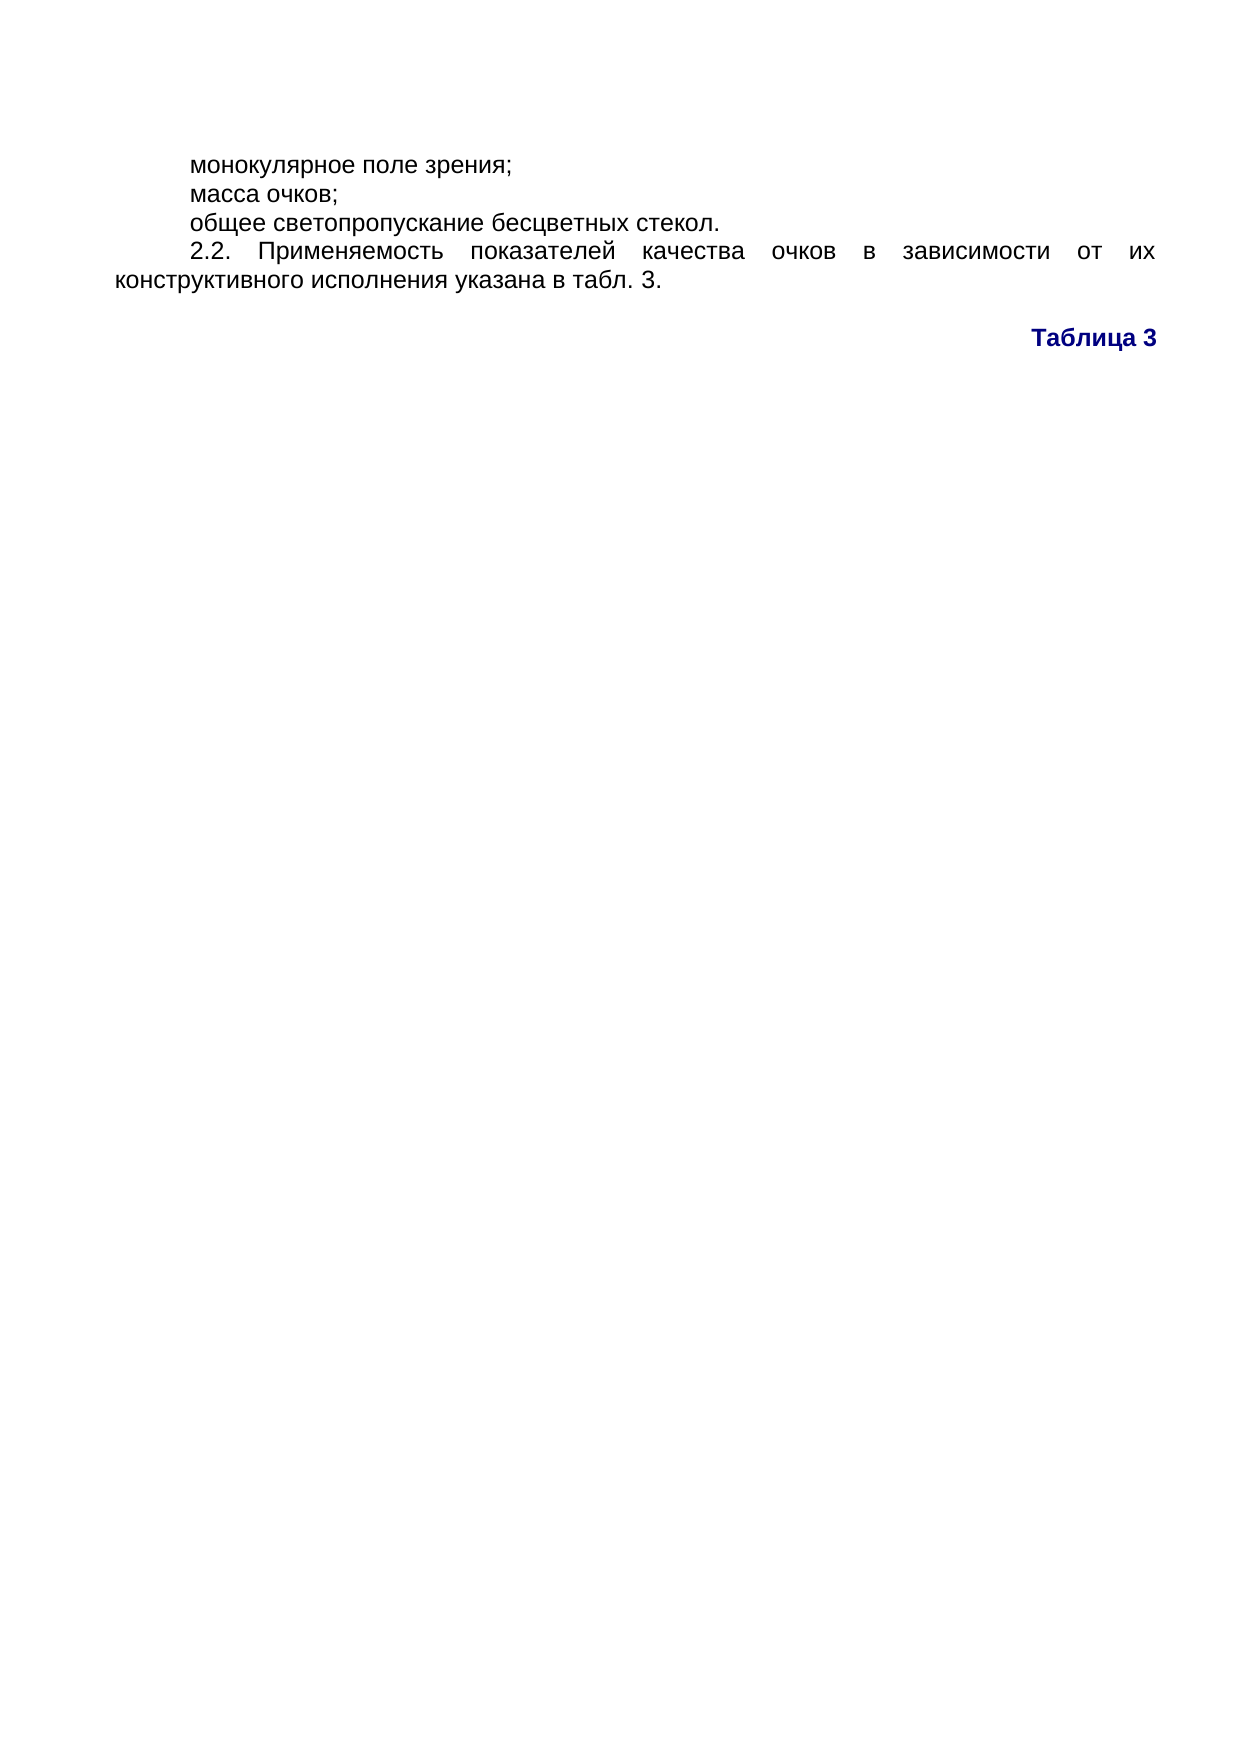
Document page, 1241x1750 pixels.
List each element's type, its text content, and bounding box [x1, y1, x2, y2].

text общее светопропускание бесцветных стекол. [114, 207, 1157, 236]
text монокулярное поле зрения; [114, 150, 1157, 179]
text масса очков; [114, 179, 1157, 207]
text Таблица 3 [114, 322, 1157, 351]
text 2.2. Применяемость показателей качества очков в зависимости от их конструктивного исполнения указана в табл. 3. [114, 236, 1157, 294]
